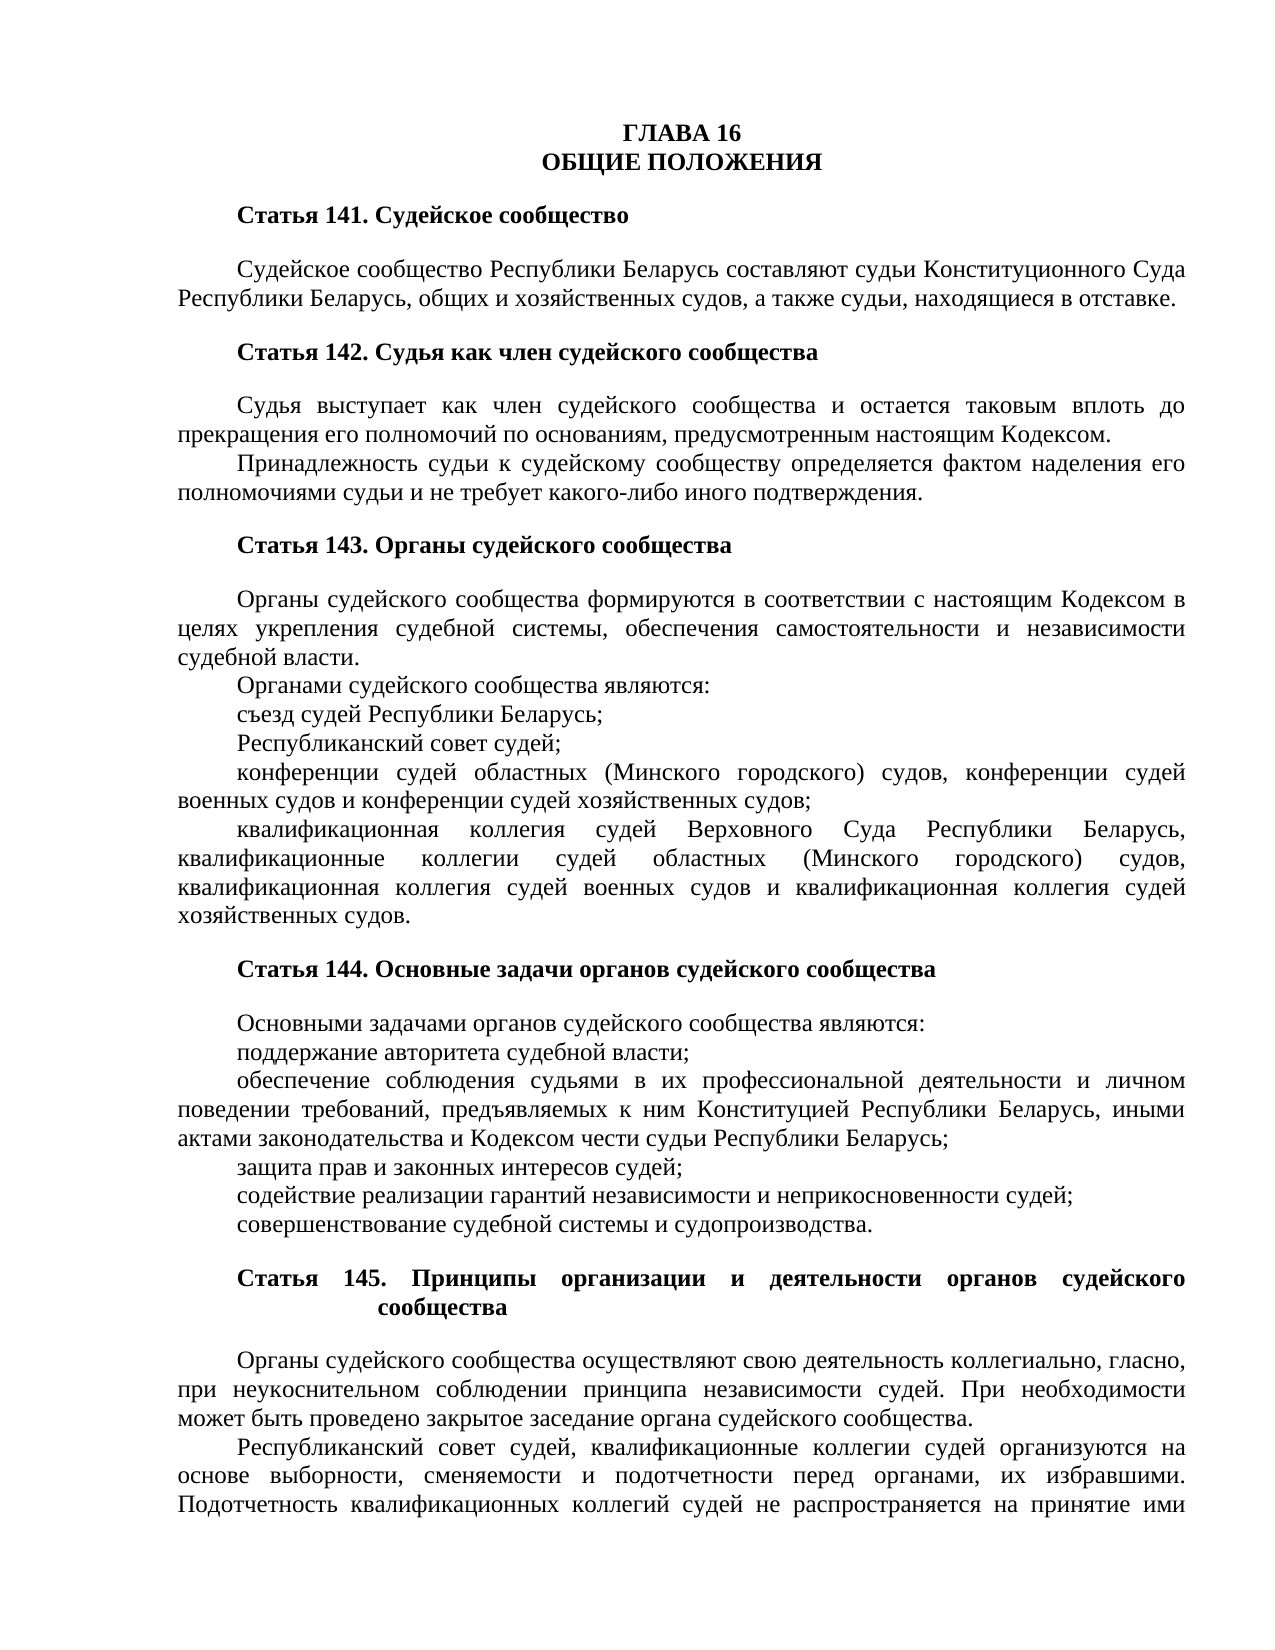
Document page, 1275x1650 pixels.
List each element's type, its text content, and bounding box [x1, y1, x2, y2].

text Статья 143. Органы судейского сообщества [237, 531, 1186, 559]
text съезд судей Республики Беларусь; [177, 699, 1186, 728]
text совершенствование судебной системы и судопроизводства. [177, 1209, 1186, 1238]
text поддержание авторитета судебной власти; [177, 1037, 1186, 1066]
text обеспечение соблюдения судьями в их профессиональной деятельности и личном поведении требований, предъявляемых к ним Конституцией Республики Беларусь, иными актами законодательства и Кодексом чести судьи Республики Беларусь; [177, 1066, 1186, 1152]
text Судья выступает как член судейского сообщества и остается таковым вплоть до прекращения его полномочий по основаниям, предусмотренным настоящим Кодексом. [177, 391, 1186, 448]
text содействие реализации гарантий независимости и неприкосновенности судей; [177, 1181, 1186, 1209]
text Принадлежность судьи к судейскому сообществу определяется фактом наделения его полномочиями судьи и не требует какого-либо иного подтверждения. [177, 448, 1186, 506]
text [177, 1432, 1186, 1518]
text Республиканский совет судей; [177, 728, 1186, 757]
text конференции судей областных (Минского городского) судов, конференции судей военных судов и конференции судей хозяйственных судов; [177, 757, 1186, 814]
text Статья 141. Судейское сообщество [237, 201, 1186, 229]
text Статья 144. Основные задачи органов судейского сообщества [237, 954, 1186, 983]
text Органы судейского сообщества формируются в соответствии с настоящим Кодексом в целях укрепления судебной системы, обеспечения самостоятельности и независимости судебной власти. [177, 584, 1186, 671]
text Органами судейского сообщества являются: [177, 671, 1186, 699]
text Судейское сообщество Республики Беларусь составляют судьи Конституционного Суда Республики Беларусь, общих и хозяйственных судов, а также судьи, находящиеся в отставке. [177, 254, 1186, 312]
text ГЛАВА 16 ОБЩИЕ ПОЛОЖЕНИЯ [177, 118, 1186, 176]
text защита прав и законных интересов судей; [177, 1152, 1186, 1181]
text Статья 145. Принципы организации и деятельности органов судейского сообщества [237, 1263, 1186, 1321]
text Статья 142. Судья как член судейского сообщества [237, 337, 1186, 366]
text Органы судейского сообщества осуществляют свою деятельность коллегиально, гласно, при неукоснительном соблюдении принципа независимости судей. При необходимости может быть проведено закрытое заседание органа судейского сообщества. [177, 1346, 1186, 1432]
text Основными задачами органов судейского сообщества являются: [177, 1008, 1186, 1037]
text квалификационная коллегия судей Верховного Суда Республики Беларусь, квалификационные коллегии судей областных (Минского городского) судов, квалификационная коллегия судей военных судов и квалификационная коллегия судей хозяйственных судов. [177, 814, 1186, 929]
